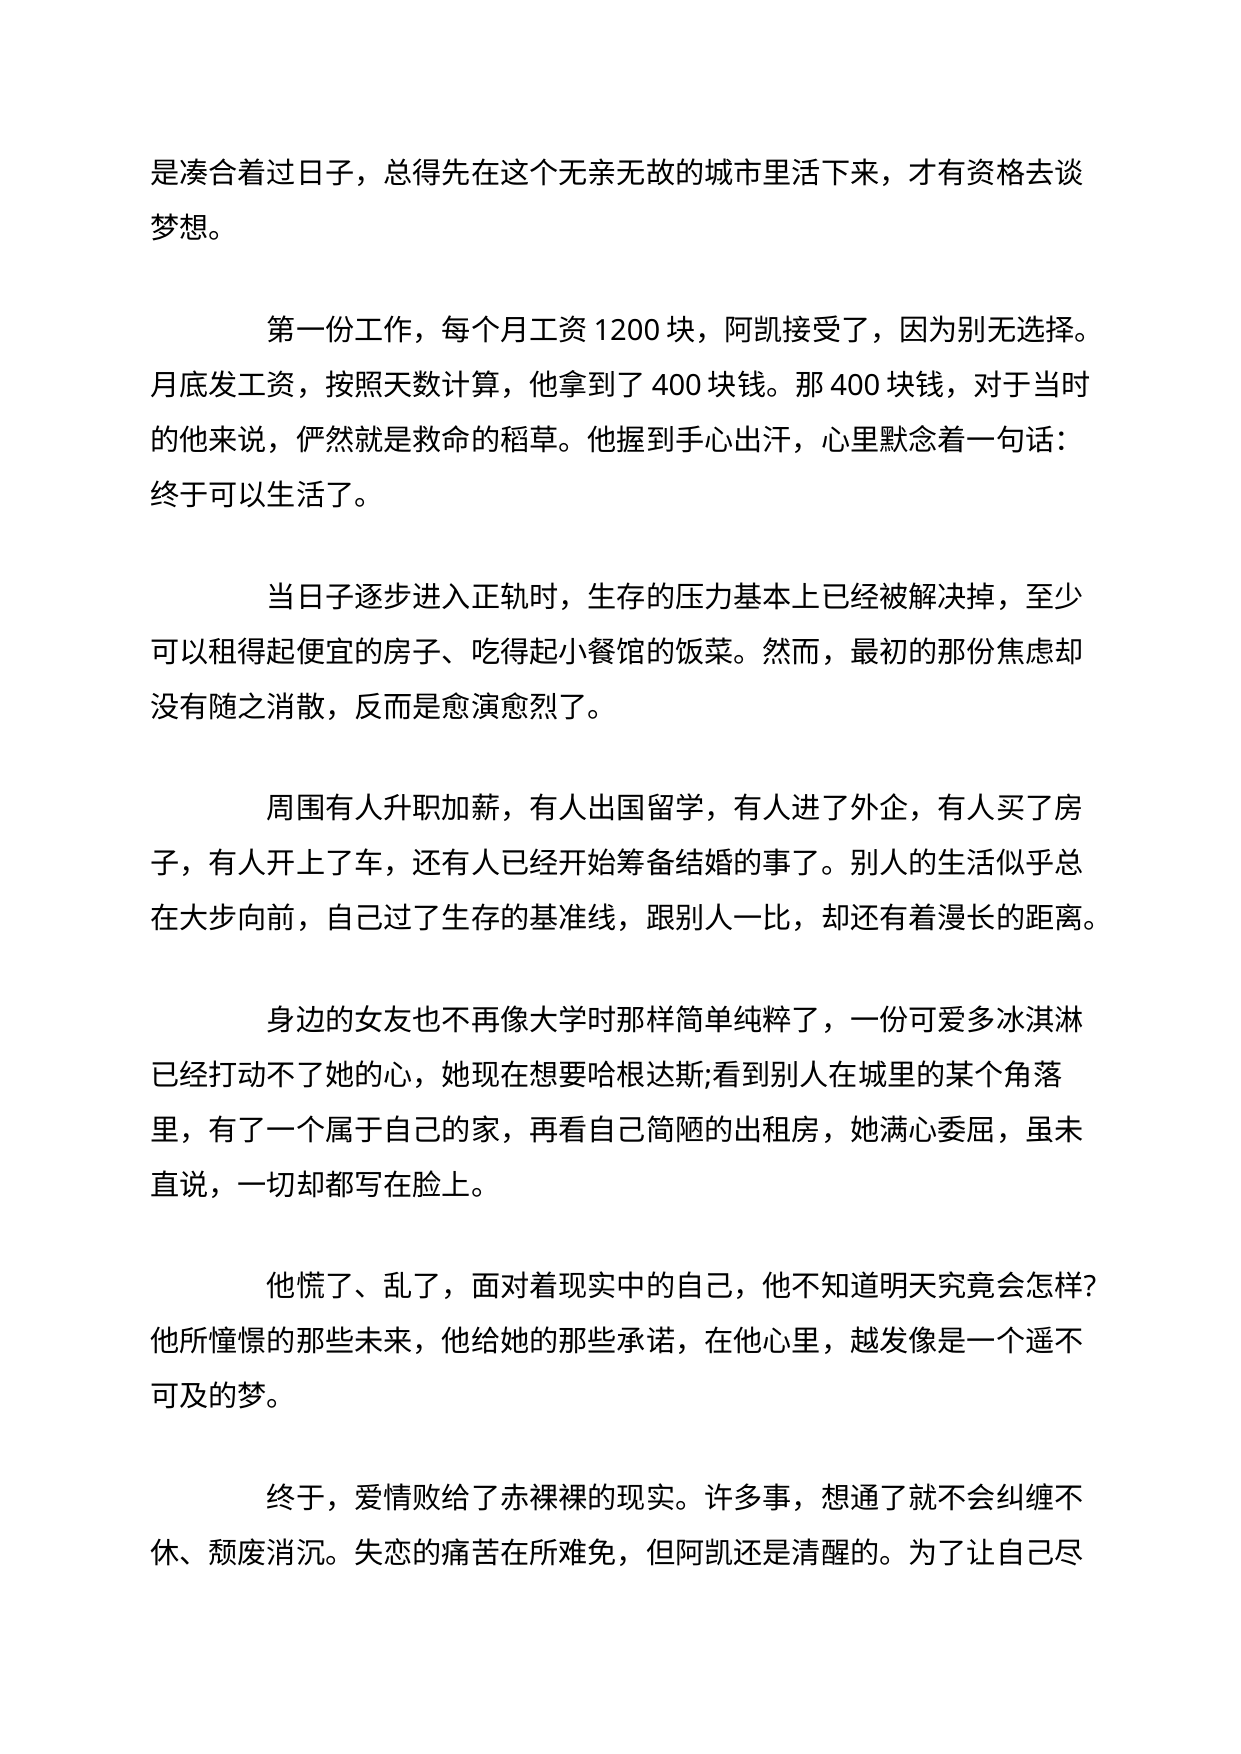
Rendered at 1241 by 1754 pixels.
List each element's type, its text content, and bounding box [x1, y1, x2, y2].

text 身边的女友也不再像大学时那样简单纯粹了，一份可爱多冰淇淋已经打动不了她的心，她现在想要哈根达斯;看到别人在城里的某个角落里，有了一个属于自己的家，再看自己简陋的出租房，她满心委屈，虽未直说，一切却都写在脸上。 [150, 996, 1090, 1203]
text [150, 150, 1090, 247]
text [150, 1475, 1090, 1572]
text 他慌了、乱了，面对着现实中的自己，他不知道明天究竟会怎样?他所憧憬的那些未来，他给她的那些承诺，在他心里，越发像是一个遥不可及的梦。 [150, 1263, 1090, 1415]
text 周围有人升职加薪，有人出国留学，有人进了外企，有人买了房子，有人开上了车，还有人已经开始筹备结婚的事了。别人的生活似乎总在大步向前，自己过了生存的基准线，跟别人一比，却还有着漫长的距离。 [150, 785, 1090, 937]
text 第一份工作，每个月工资1200块，阿凯接受了，因为别无选择。月底发工资，按照天数计算，他拿到了400块钱。那400块钱，对于当时的他来说，俨然就是救命的稻草。他握到手心出汗，心里默念着一句话：终于可以生活了。 [150, 307, 1090, 514]
text 当日子逐步进入正轨时，生存的压力基本上已经被解决掉，至少可以租得起便宜的房子、吃得起小餐馆的饭菜。然而，最初的那份焦虑却没有随之消散，反而是愈演愈烈了。 [150, 573, 1090, 725]
